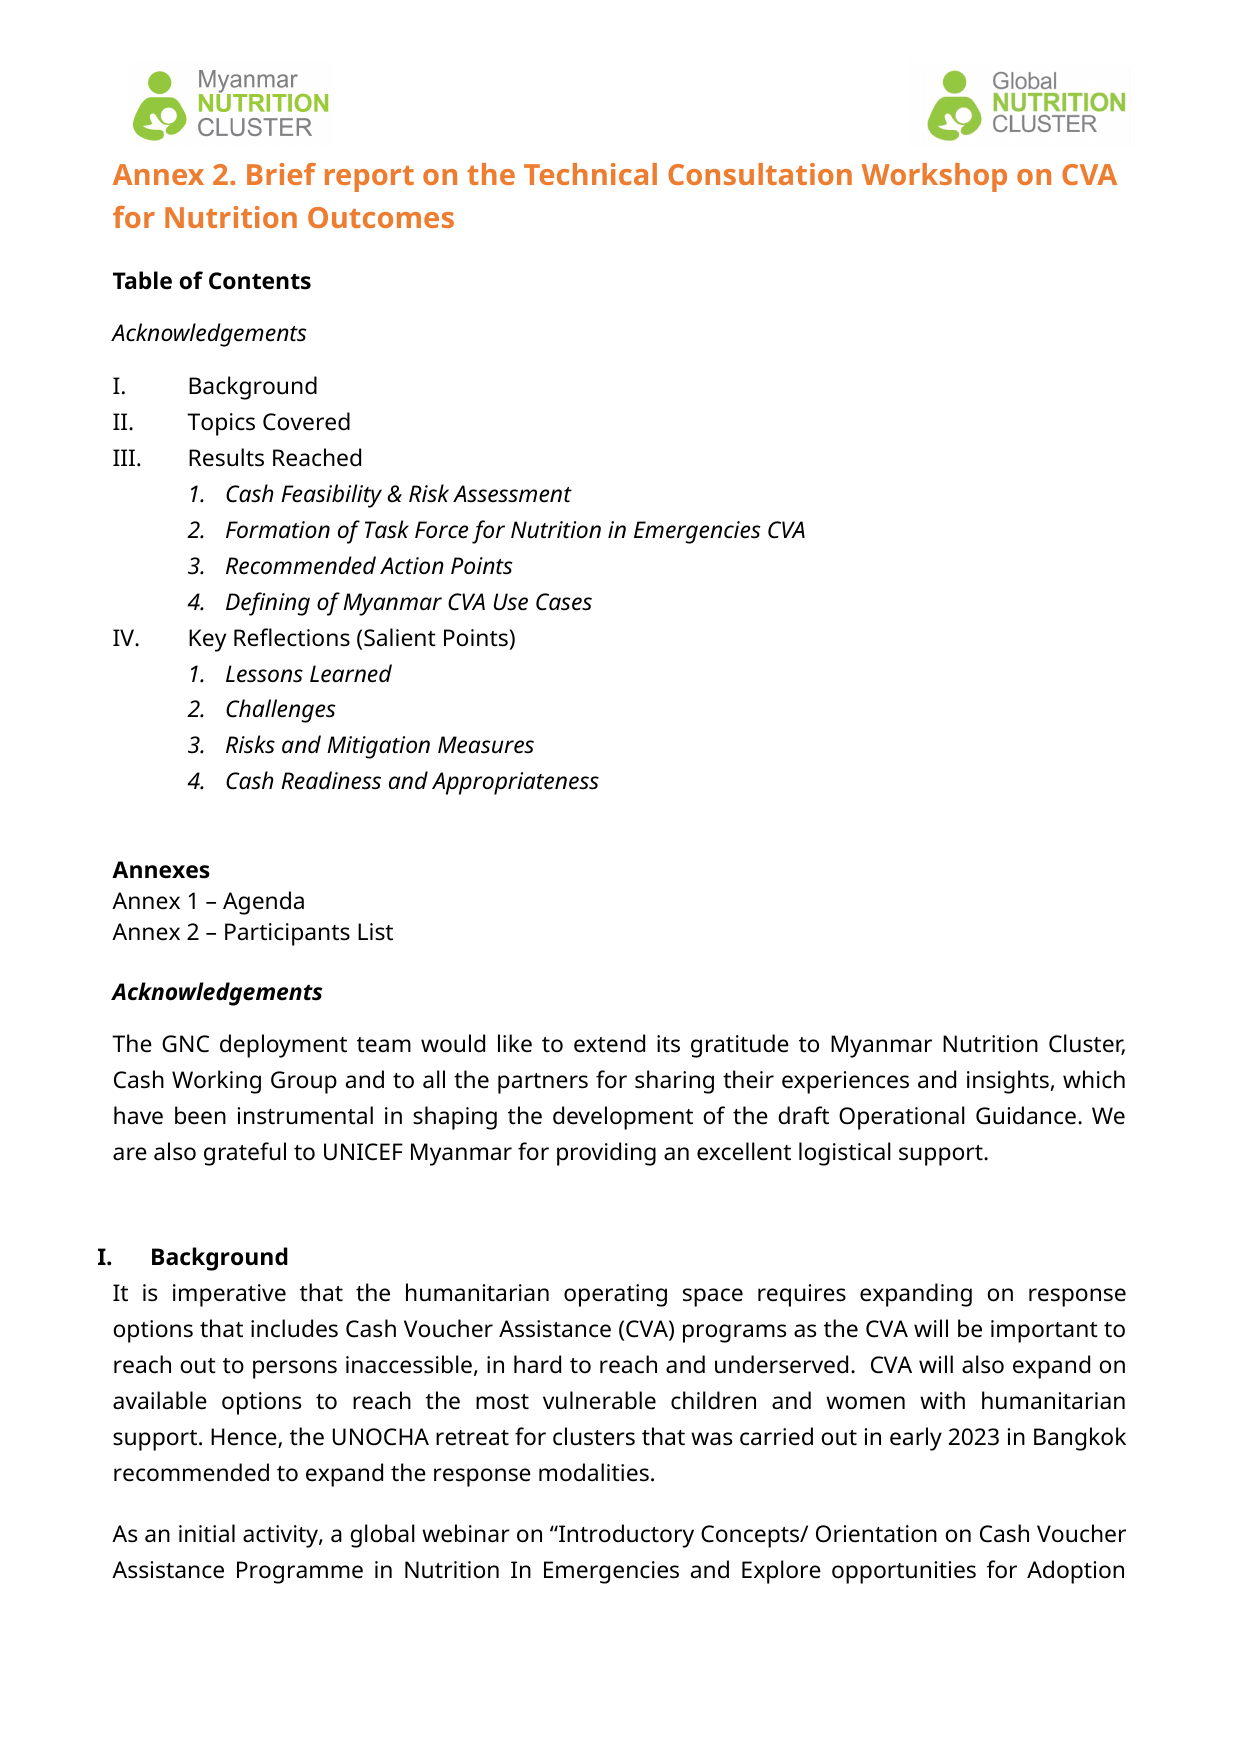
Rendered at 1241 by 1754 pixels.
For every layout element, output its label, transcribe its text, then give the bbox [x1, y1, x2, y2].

text Acknowledgements [112, 976, 1128, 1007]
text Annex 1 – Agenda [112, 885, 1128, 916]
text Annex 2 – Participants List [112, 916, 1128, 948]
list Formation of Task Force for Nutrition in Emergencies CVA [187, 514, 1128, 545]
list Defining of Myanmar CVA Use Cases [187, 586, 1128, 617]
list Challenges [187, 693, 1128, 725]
text Annexes [112, 854, 1128, 885]
picture [129, 62, 335, 146]
list Cash Feasibility & Risk Assessment [187, 478, 1128, 509]
text Acknowledgements [112, 317, 1128, 349]
list Results Reached [112, 442, 1128, 473]
text The GNC deployment team would like to extend its gratitude to Myanmar Nutrition Cluster, Cash Working Group and to all the partners for sharing their experiences and insights, which have been instrumental in shaping the development of the draft Operational Guidance. We are also grateful to UNICEF Myanmar for providing an excellent logistical support. [112, 1028, 1128, 1167]
list Background [112, 1241, 1128, 1272]
text Table of Contents [112, 265, 1128, 296]
list Key Reflections (Salient Points) [112, 622, 1128, 653]
list Lessons Learned [187, 657, 1128, 689]
subtitle Annex 2. Brief report on the Technical Consultation Workshop on CVA for Nutrition Outcomes [112, 154, 1128, 237]
text It is imperative that the humanitarian operating space requires expanding on response options that includes Cash Voucher Assistance (CVA) programs as the CVA will be important to reach out to persons inaccessible, in hard to reach and underserved. CVA will also expand on available options to reach the most vulnerable children and women with humanitarian support. Hence, the UNOCHA retreat for clusters that was carried out in early 2023 in Bangkok recommended to expand the response modalities. [112, 1277, 1128, 1488]
list Cash Readiness and Appropriateness [187, 765, 1128, 797]
list Risks and Mitigation Measures [187, 729, 1128, 761]
picture [908, 57, 1135, 147]
list Background [112, 370, 1128, 401]
list Topics Covered [112, 406, 1128, 437]
list Recommended Action Points [187, 550, 1128, 581]
